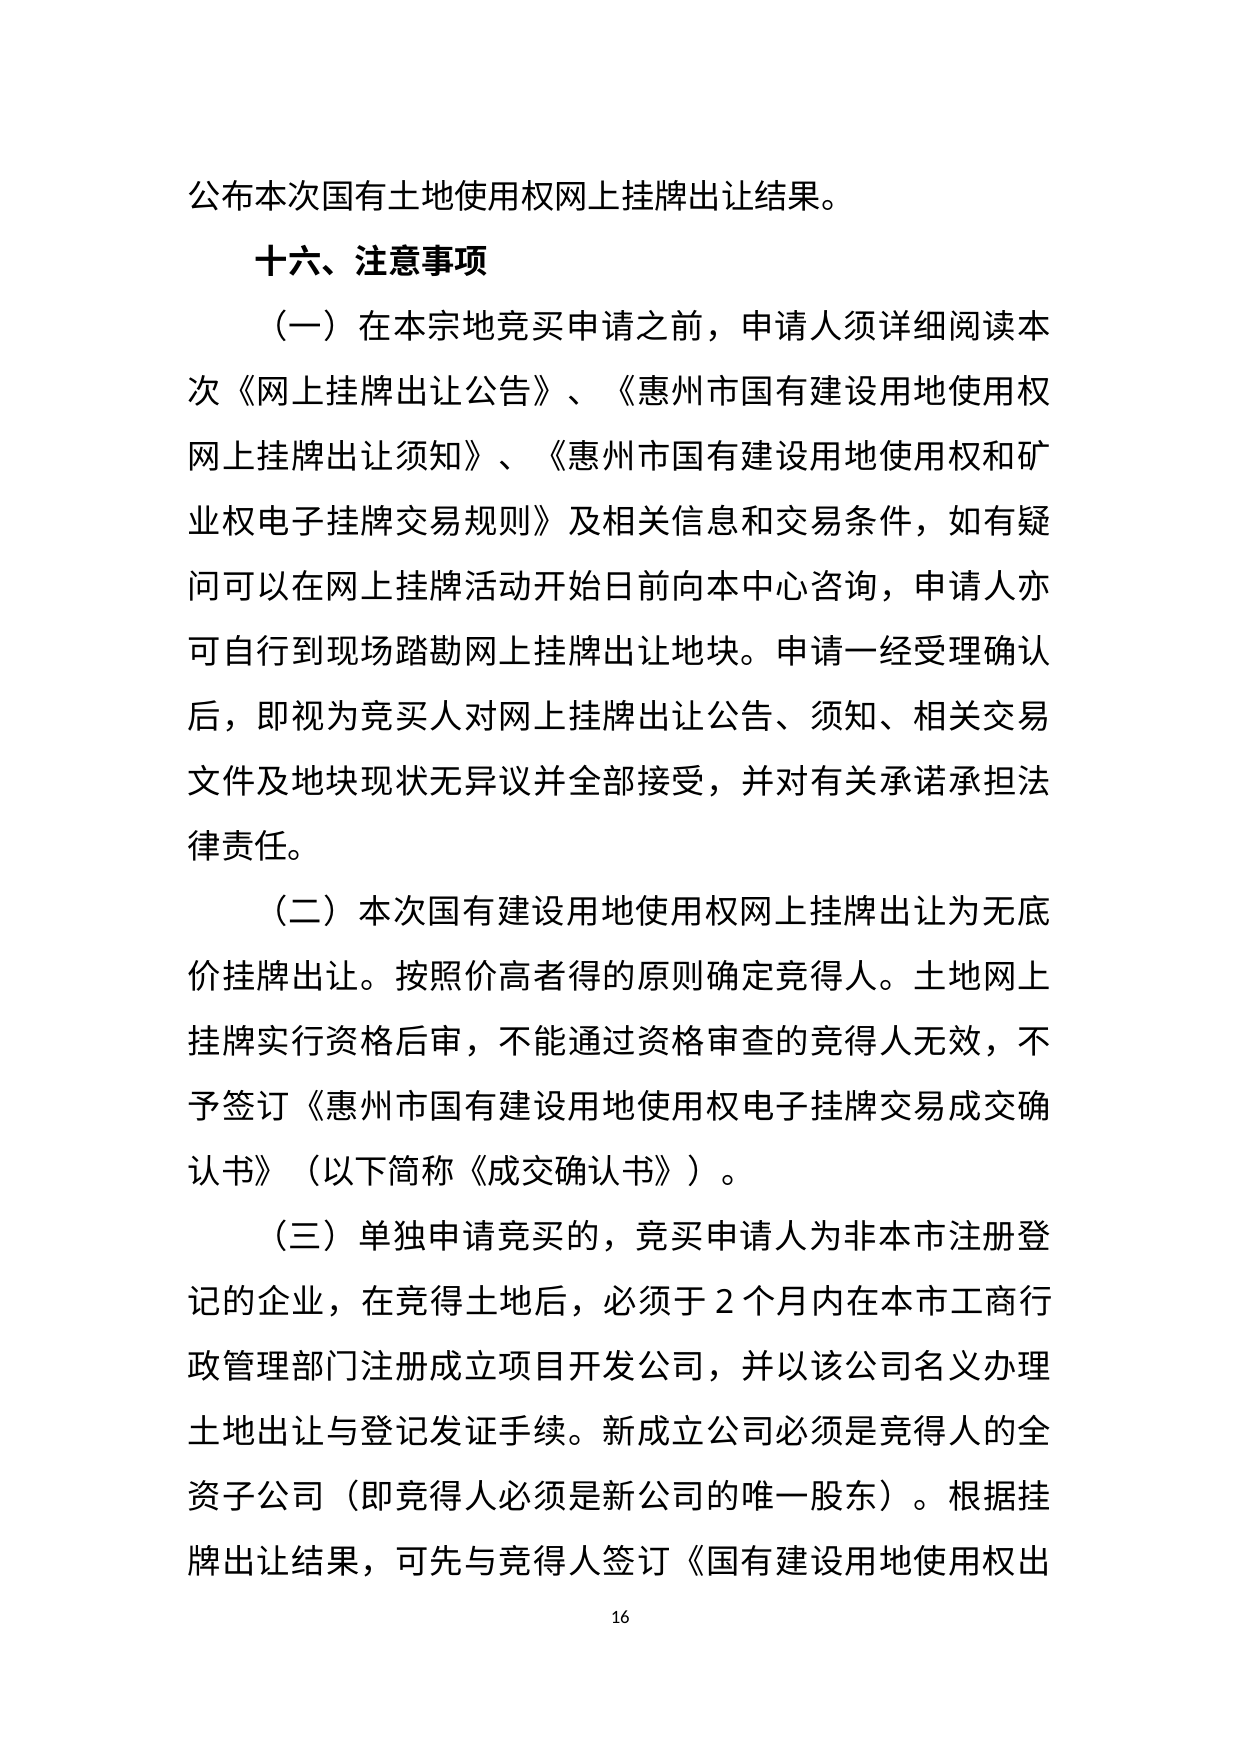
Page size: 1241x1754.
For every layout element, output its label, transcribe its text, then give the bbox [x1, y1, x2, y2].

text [187, 1202, 1053, 1592]
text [187, 162, 1053, 227]
text 十六、注意事项 [187, 227, 1053, 292]
text （二）本次国有建设用地使用权网上挂牌出让为无底价挂牌出让。按照价高者得的原则确定竞得人。土地网上挂牌实行资格后审，不能通过资格审查的竞得人无效，不予签订《惠州市国有建设用地使用权电子挂牌交易成交确认书》（以下简称《成交确认书》）。 [187, 877, 1053, 1202]
text （一）在本宗地竞买申请之前，申请人须详细阅读本次《网上挂牌出让公告》、《惠州市国有建设用地使用权网上挂牌出让须知》、《惠州市国有建设用地使用权和矿业权电子挂牌交易规则》及相关信息和交易条件，如有疑问可以在网上挂牌活动开始日前向本中心咨询，申请人亦可自行到现场踏勘网上挂牌出让地块。申请一经受理确认后，即视为竞买人对网上挂牌出让公告、须知、相关交易文件及地块现状无异议并全部接受，并对有关承诺承担法律责任。 [187, 292, 1053, 877]
